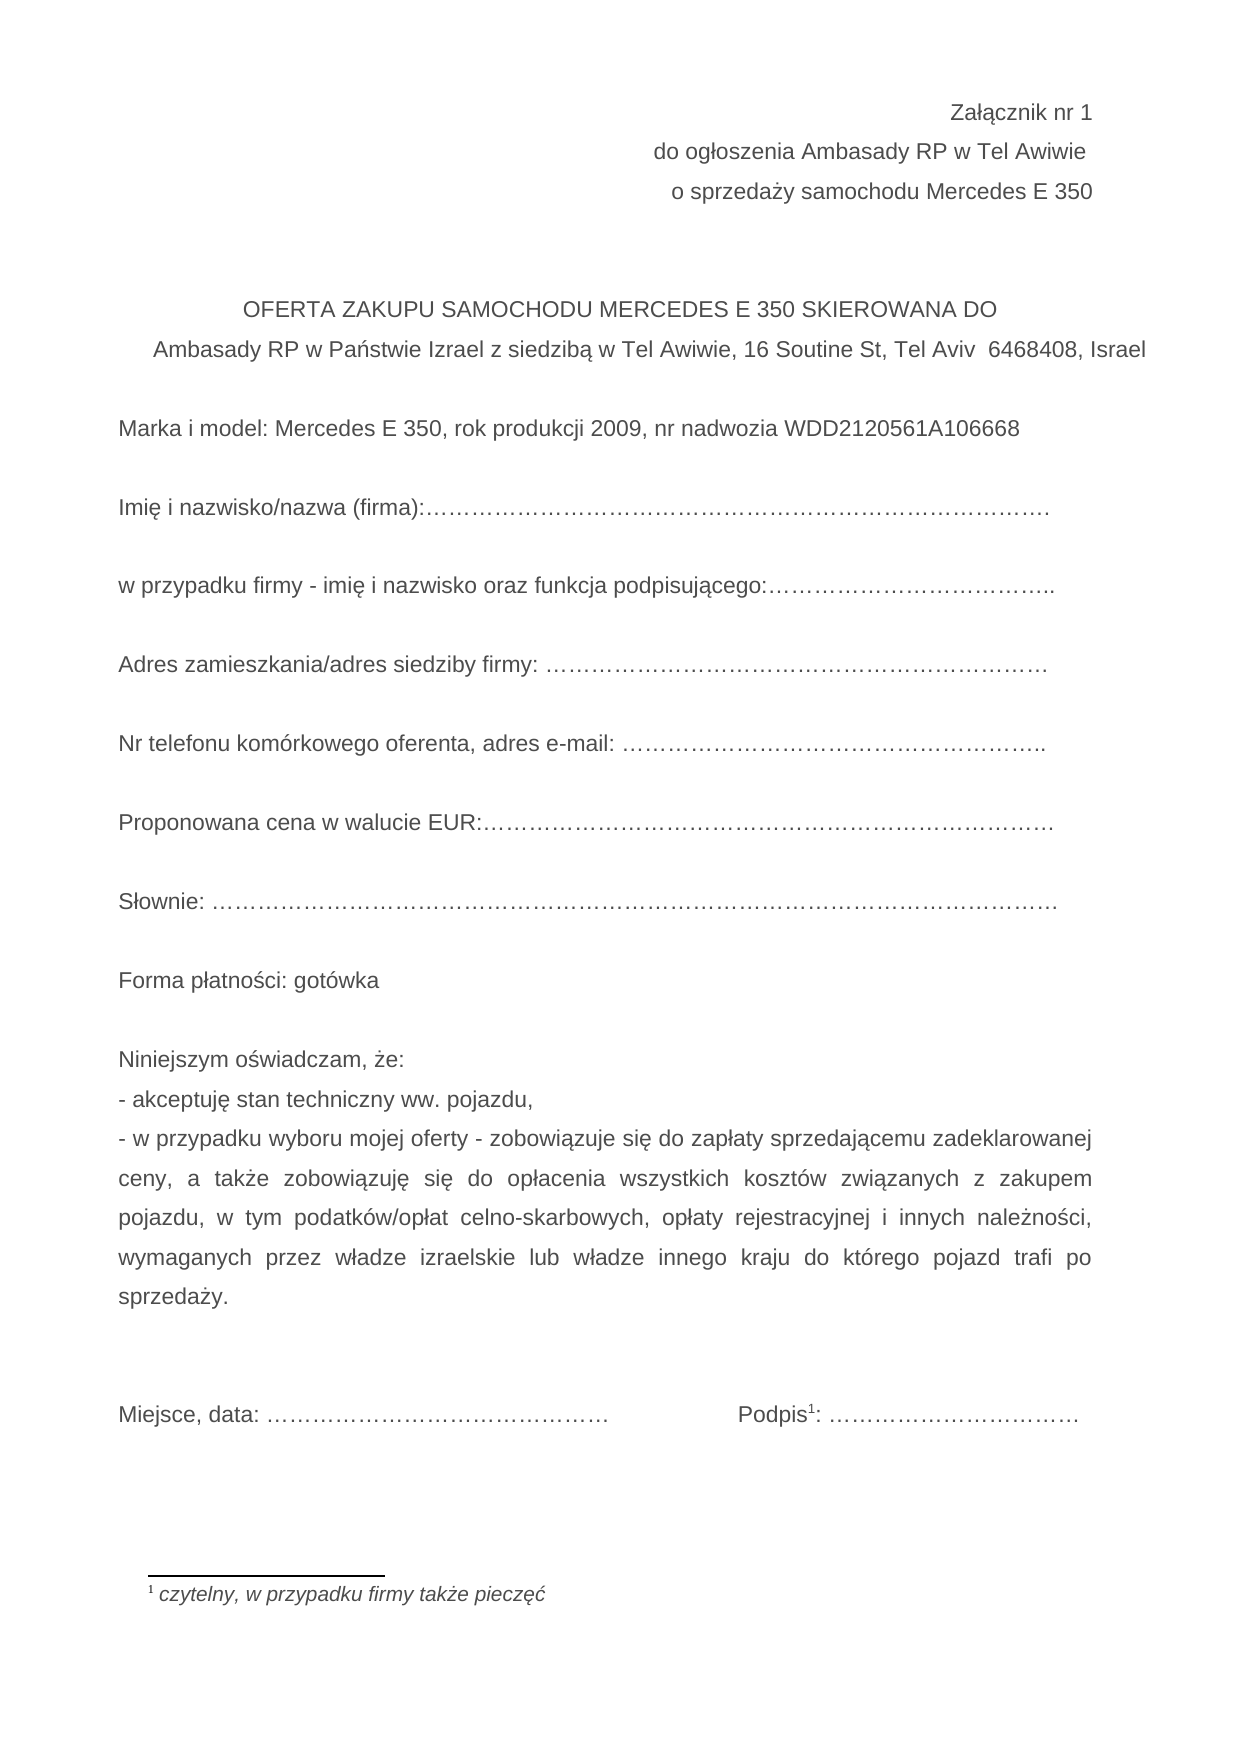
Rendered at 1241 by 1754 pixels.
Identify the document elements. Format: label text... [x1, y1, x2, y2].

text OFERTA ZAKUPU SAMOCHODU MERCEDES E 350 SKIEROWANA DO [148, 296, 1093, 322]
text Marka i model: Mercedes E 350, rok produkcji 2009, nr nadwozia WDD2120561A106668 [118, 414, 1226, 441]
text Słownie: ………………………………………………………………………………………………… [118, 888, 1093, 914]
text Ambasady RP w Państwie Izrael z siedzibą w Tel Awiwie, 16 Soutine St, Tel Aviv 6468408, Israel [148, 336, 1152, 362]
text Miejsce, data: ……………………………………… Podpis: …………………………… [118, 1401, 1093, 1428]
text w przypadku firmy - imię i nazwisko oraz funkcja podpisującego:……………………………….. [118, 572, 1093, 599]
text Imię i nazwisko/nazwa (firma):………………………………………………………………………. [118, 493, 1093, 520]
text do ogłoszenia Ambasady RP w Tel Awiwie o sprzedaży samochodu Mercedes E 350 [443, 138, 1093, 204]
text Załącznik nr 1 [443, 99, 1093, 125]
text - w przypadku wyboru mojej oferty - zobowiązuje się do zapłaty sprzedającemu zadeklarowanej ceny, a także zobowiązuję się do opłacenia wszystkich kosztów związanych z zakupem pojazdu, w tym podatków/opłat celno-skarbowych, opłaty rejestracyjnej i innych należności, wymaganych przez władze izraelskie lub władze innego kraju do którego pojazd trafi po sprzedaży. [118, 1125, 1093, 1309]
text Niniejszym oświadczam, że: [118, 1046, 1093, 1072]
text - akceptuję stan techniczny ww. pojazdu, [118, 1086, 1093, 1112]
text Forma płatności: gotówka [118, 967, 1093, 993]
text Adres zamieszkania/adres siedziby firmy: ………………………………………………………… [118, 651, 1093, 678]
text Nr telefonu komórkowego oferenta, adres e-mail: ……………………………………………….. [118, 730, 1093, 757]
text Proponowana cena w walucie EUR:………………………………………………………………… [118, 809, 1093, 836]
